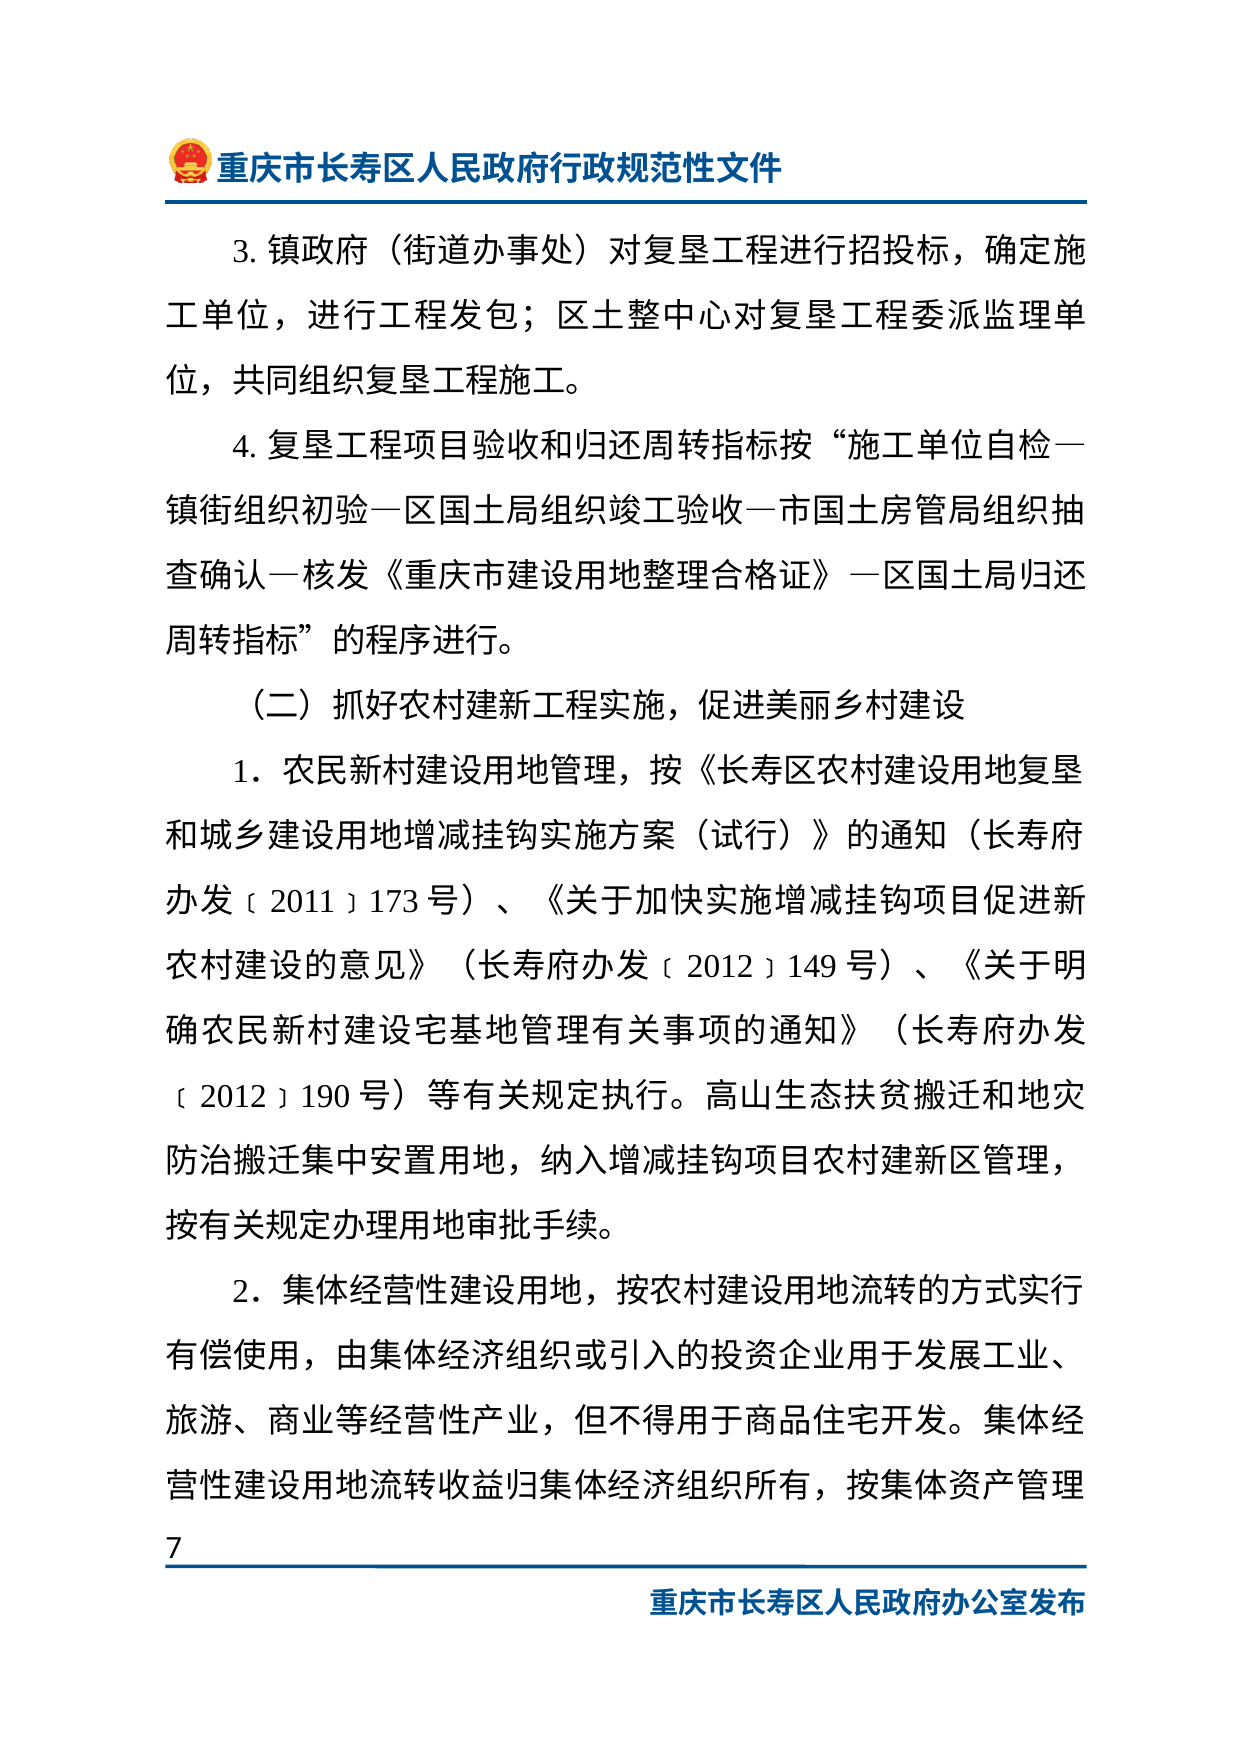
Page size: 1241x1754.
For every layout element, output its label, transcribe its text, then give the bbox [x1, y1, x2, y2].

text 1．农民新村建设用地管理，按《长寿区农村建设用地复垦和城乡建设用地增减挂钩实施方案（试行）》的通知（长寿府办发﹝2011﹞173号）、《关于加快实施增减挂钩项目促进新农村建设的意见》（长寿府办发﹝2012﹞149号）、《关于明确农民新村建设宅基地管理有关事项的通知》（长寿府办发﹝2012﹞190号）等有关规定执行。高山生态扶贫搬迁和地灾防治搬迁集中安置用地，纳入增减挂钩项目农村建新区管理，按有关规定办理用地审批手续。 [165, 736, 1087, 1256]
text 4. 复垦工程项目验收和归还周转指标按“施工单位自检―镇街组织初验―区国土局组织竣工验收―市国土房管局组织抽查确认—核发《重庆市建设用地整理合格证》—区国土局归还周转指标”的程序进行。 [165, 411, 1087, 671]
text 3. 镇政府（街道办事处）对复垦工程进行招投标，确定施工单位，进行工程发包；区土整中心对复垦工程委派监理单位，共同组织复垦工程施工。 [165, 216, 1087, 411]
text （二）抓好农村建新工程实施，促进美丽乡村建设 [165, 671, 1087, 736]
text 2．集体经营性建设用地，按农村建设用地流转的方式实行有偿使用，由集体经济组织或引入的投资企业用于发展工业、旅游、商业等经营性产业，但不得用于商品住宅开发。集体经营性建设用地流转收益归集体经济组织所有，按集体资产管理的有关规定管理使用。流转的具体办法按有关规定执行。 [165, 1256, 1087, 1516]
picture [165, 136, 216, 187]
